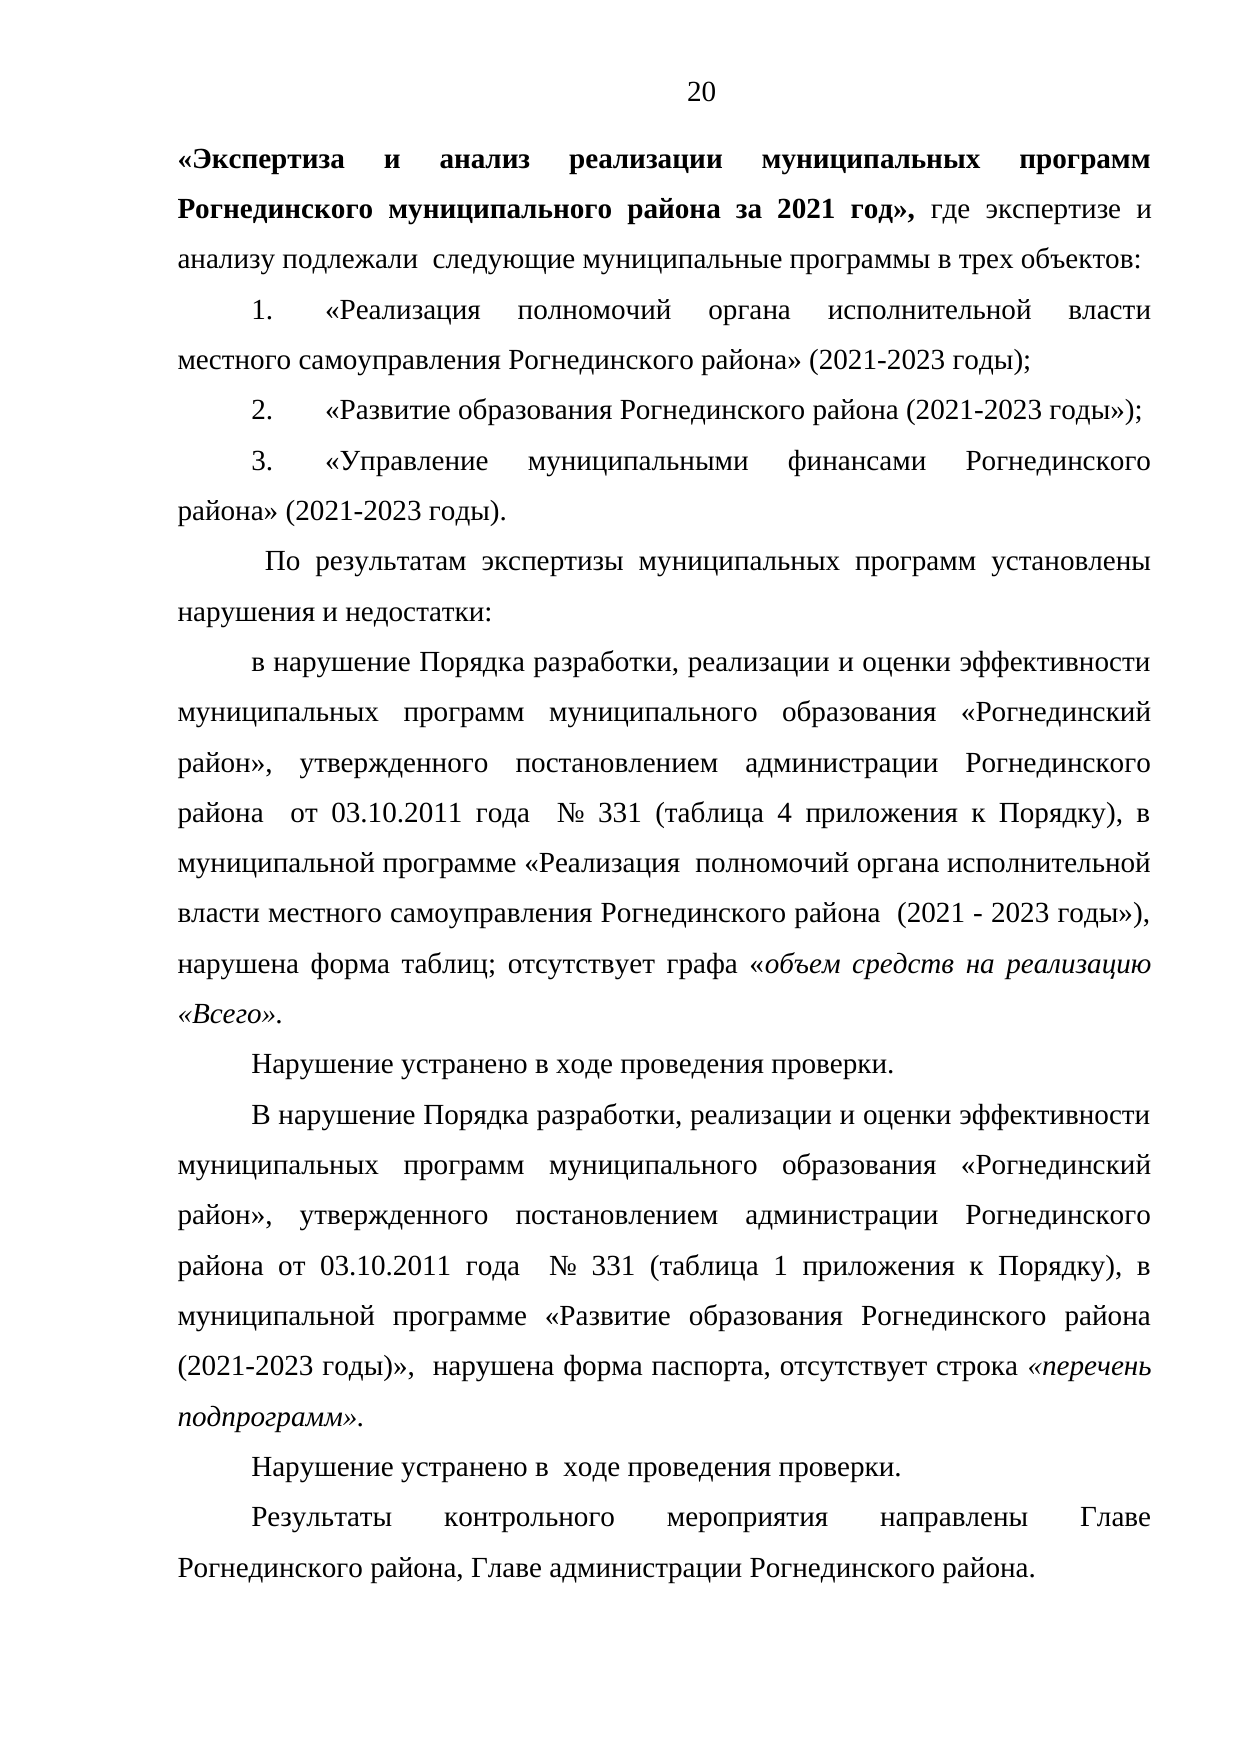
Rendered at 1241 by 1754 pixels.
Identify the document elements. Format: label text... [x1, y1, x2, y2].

text Нарушение устранено в ходе проведения проверки. [177, 1449, 1152, 1483]
text Результаты контрольного мероприятия направлены Главе Рогнединского района, Главе администрации Рогнединского района. [177, 1499, 1152, 1583]
text 1. «Реализация полномочий органа исполнительной власти местного самоуправления Рогнединского района» (2021-2023 годы); [177, 292, 1152, 376]
text В нарушение Порядка разработки, реализации и оценки эффективности муниципальных программ муниципального образования «Рогнединский район», утвержденного постановлением администрации Рогнединского района от 03.10.2011 года № 331 (таблица 1 приложения к Порядку), в муниципальной программе «Развитие образования Рогнединского района (2021-2023 годы)», нарушена форма паспорта, отсутствует строка «перечень подпрограмм». [177, 1097, 1152, 1432]
text 3. «Управление муниципальными финансами Рогнединского района» (2021-2023 годы). [177, 443, 1152, 527]
text в нарушение Порядка разработки, реализации и оценки эффективности муниципальных программ муниципального образования «Рогнединский район», утвержденного постановлением администрации Рогнединского района от 03.10.2011 года № 331 (таблица 4 приложения к Порядку), в муниципальной программе «Реализация полномочий органа исполнительной власти местного самоуправления Рогнединского района (2021 - 2023 годы»), нарушена форма таблиц; отсутствует графа «объем средств на реализацию «Всего». [177, 644, 1152, 1030]
text По результатам экспертизы муниципальных программ установлены нарушения и недостатки: [177, 543, 1152, 627]
text Нарушение устранено в ходе проведения проверки. [177, 1047, 1152, 1080]
text 2. «Развитие образования Рогнединского района (2021-2023 годы»); [177, 392, 1152, 426]
text «Экспертиза и анализ реализации муниципальных программ Рогнединского муниципального района за 2021 год», где экспертизе и анализу подлежали следующие муниципальные программы в трех объектов: [177, 141, 1152, 275]
